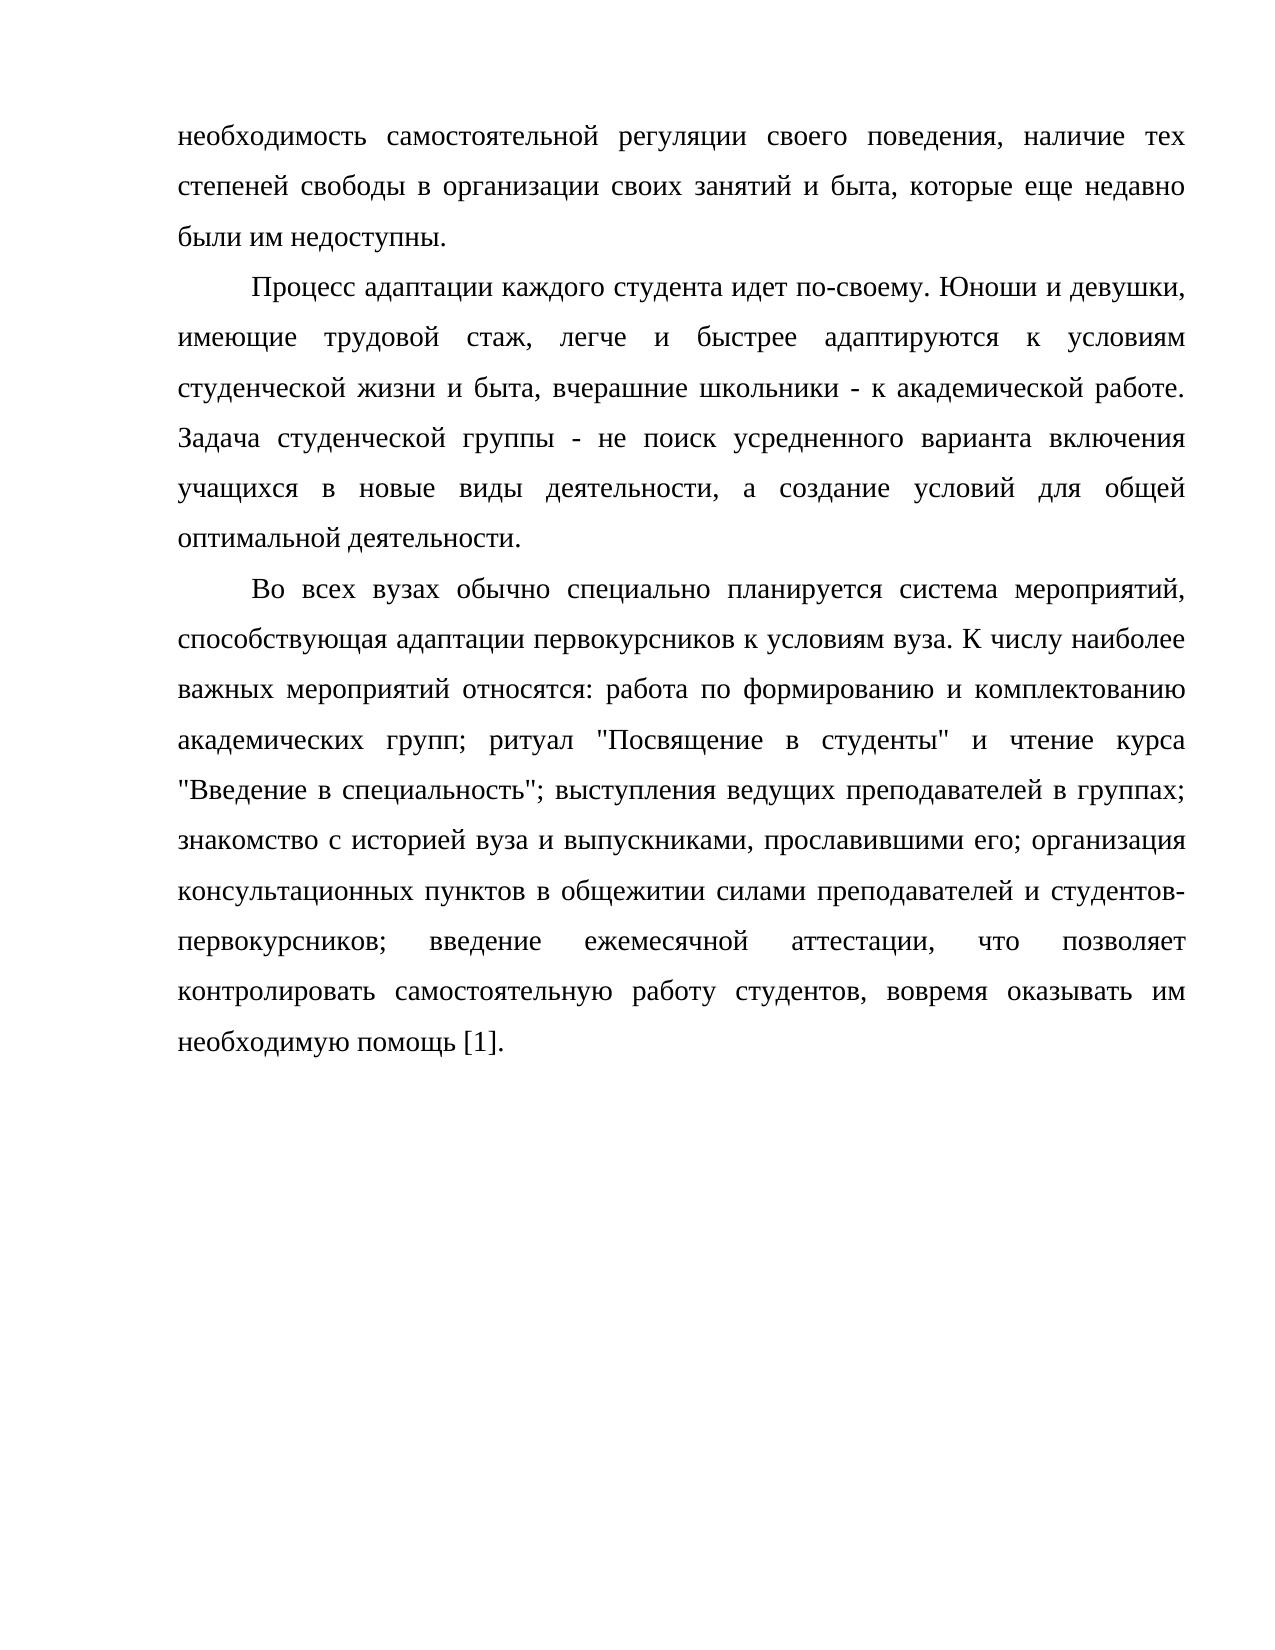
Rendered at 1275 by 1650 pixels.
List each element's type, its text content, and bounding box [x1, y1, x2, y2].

text Процесс адаптации каждого студента идет по-своему. Юноши и девушки, имеющие трудовой стаж, легче и быстрее адаптируются к условиям студенческой жизни и быта, вчерашние школьники - к академической работе. Задача студенческой группы - не поиск усредненного варианта включения учащихся в новые виды деятельности, а создание условий для общей оптимальной деятельности. [177, 269, 1186, 554]
text Во всех вузах обычно специально планируется система мероприятий, способствующая адаптации первокурсников к условиям вуза. К числу наиболее важных мероприятий относятся: работа по формированию и комплектованию академических групп; ритуал "Посвящение в студенты" и чтение курса "Введение в специальность"; выступления ведущих преподавателей в группах; знакомство с историей вуза и выпускниками, прославившими его; организация консультационных пунктов в общежитии силами преподавателей и студентов-первокурсников; введение ежемесячной аттестации, что позволяет контролировать самостоятельную работу студентов, вовремя оказывать им необходимую помощь [1]. [177, 571, 1186, 1057]
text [177, 118, 1186, 252]
